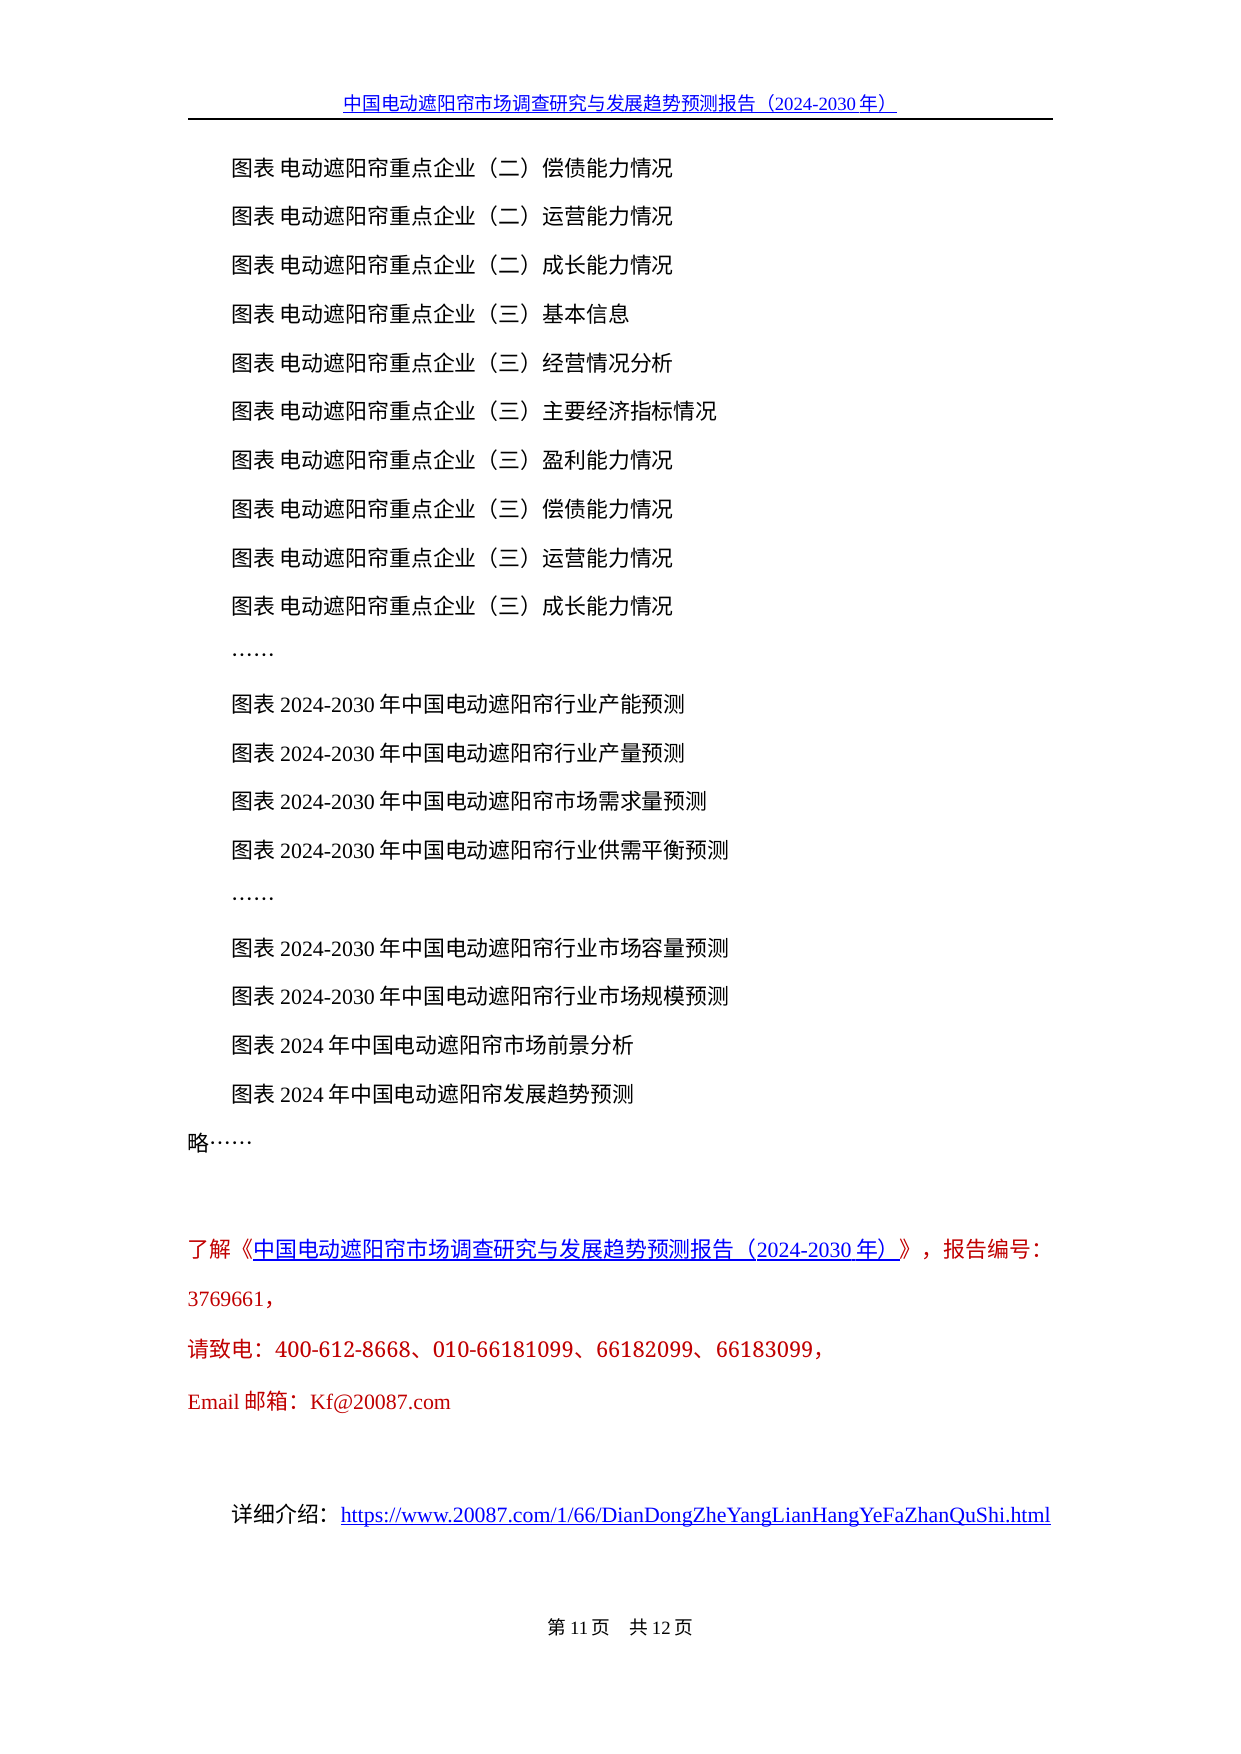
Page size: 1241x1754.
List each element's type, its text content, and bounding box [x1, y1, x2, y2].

text 了解《中国电动遮阳帘市场调查研究与发展趋势预测报告（2024-2030年）》，报告编号：3769661， [187, 1232, 1053, 1313]
text 详细介绍：https://www.20087.com/1/66/DianDongZheYangLianHangYeFaZhanQuShi.html [187, 1496, 1053, 1529]
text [187, 150, 1053, 1158]
text Email邮箱：Kf@20087.com [187, 1383, 1053, 1416]
text 请致电：400-612-8668、010-66181099、66182099、66183099， [187, 1332, 1053, 1364]
